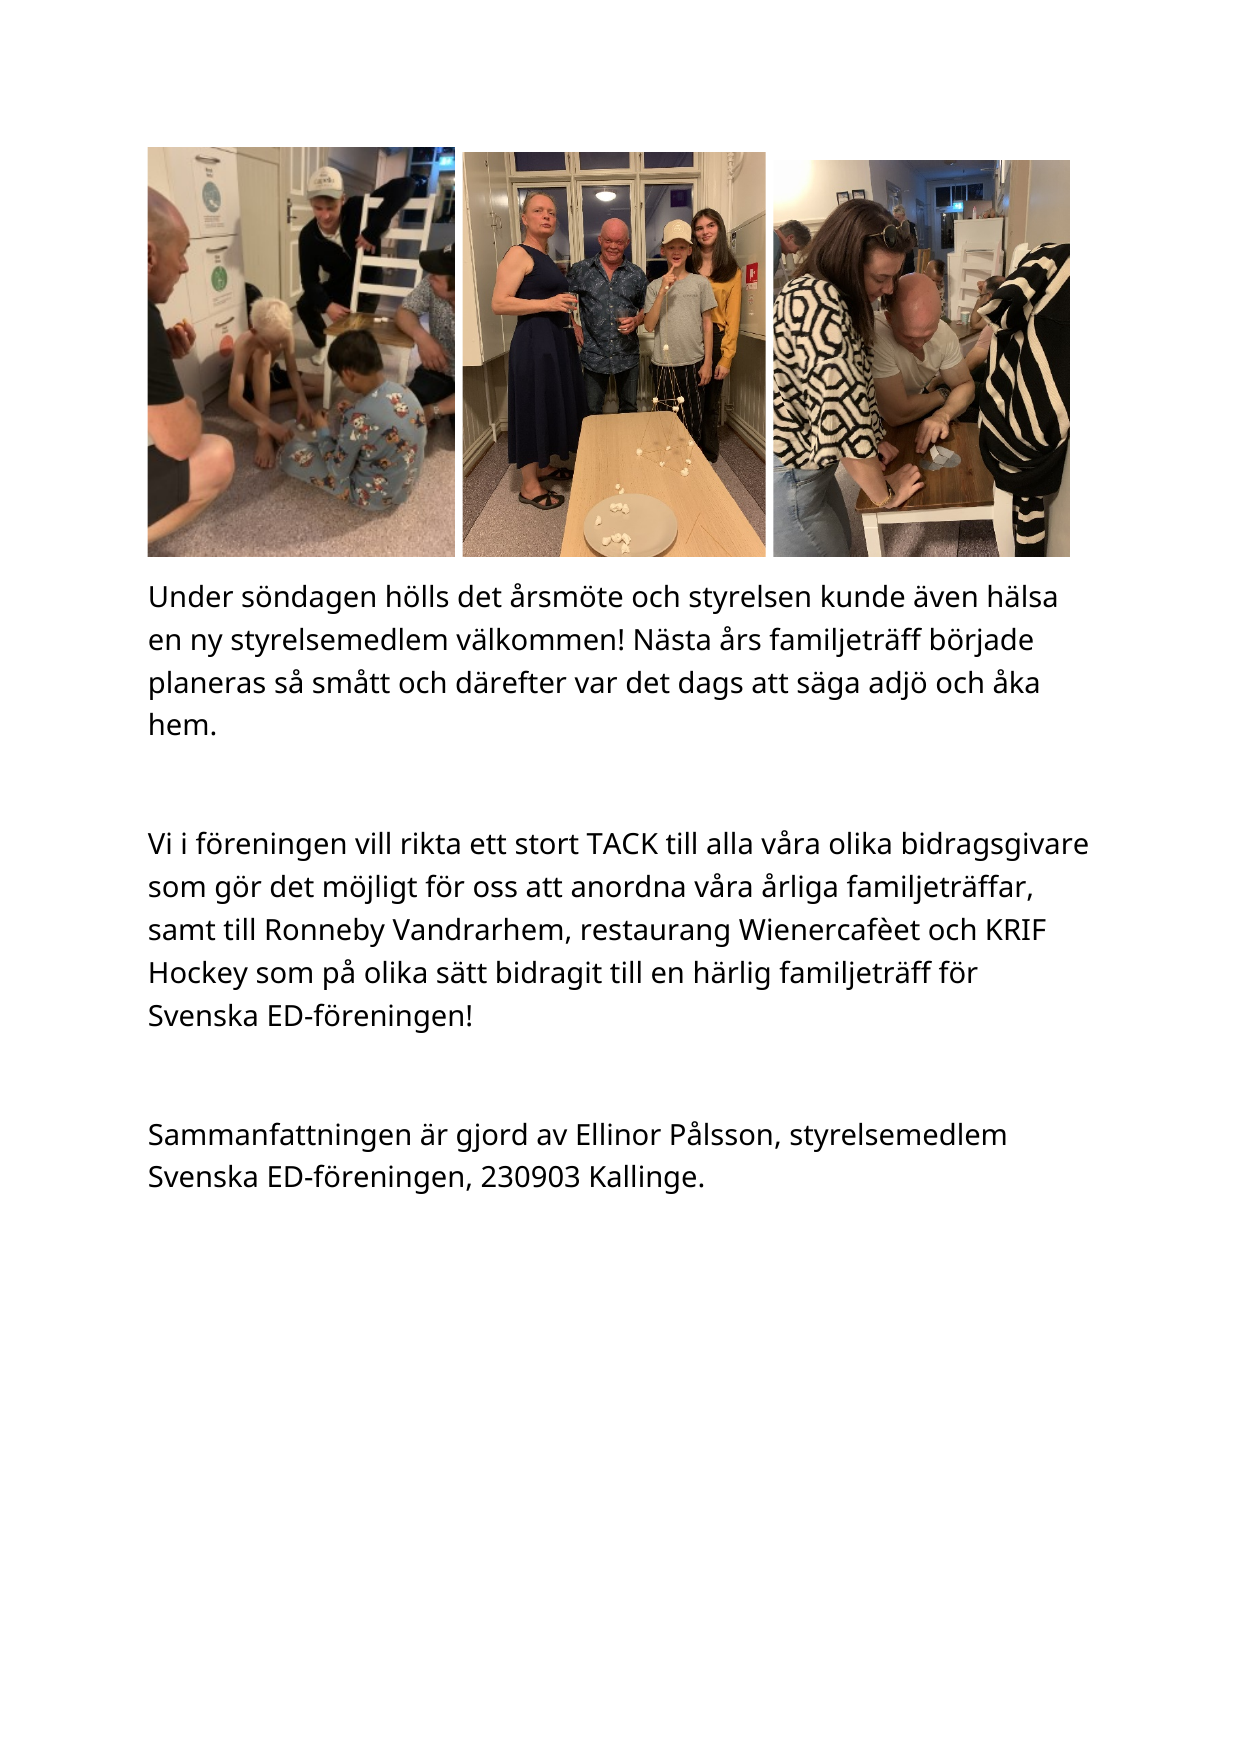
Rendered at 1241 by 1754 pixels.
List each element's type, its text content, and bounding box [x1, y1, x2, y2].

picture [773, 160, 1070, 557]
text Under söndagen hölls det årsmöte och styrelsen kunde även hälsa en ny styrelsemedlem välkommen! Nästa års familjeträff började planeras så smått och därefter var det dags att säga adjö och åka hem. [148, 576, 1093, 744]
picture [147, 147, 455, 557]
text Vi i föreningen vill rikta ett stort TACK till alla våra olika bidragsgivare som gör det möjligt för oss att anordna våra årliga familjeträffar, samt till Ronneby Vandrarhem, restaurang Wienercafèet och KRIF Hockey som på olika sätt bidragit till en härlig familjeträff för Svenska ED-föreningen! [148, 824, 1093, 1034]
text Sammanfattningen är gjord av Ellinor Pålsson, styrelsemedlem Svenska ED-föreningen, 230903 Kallinge. [148, 1114, 1093, 1196]
picture [462, 152, 766, 557]
